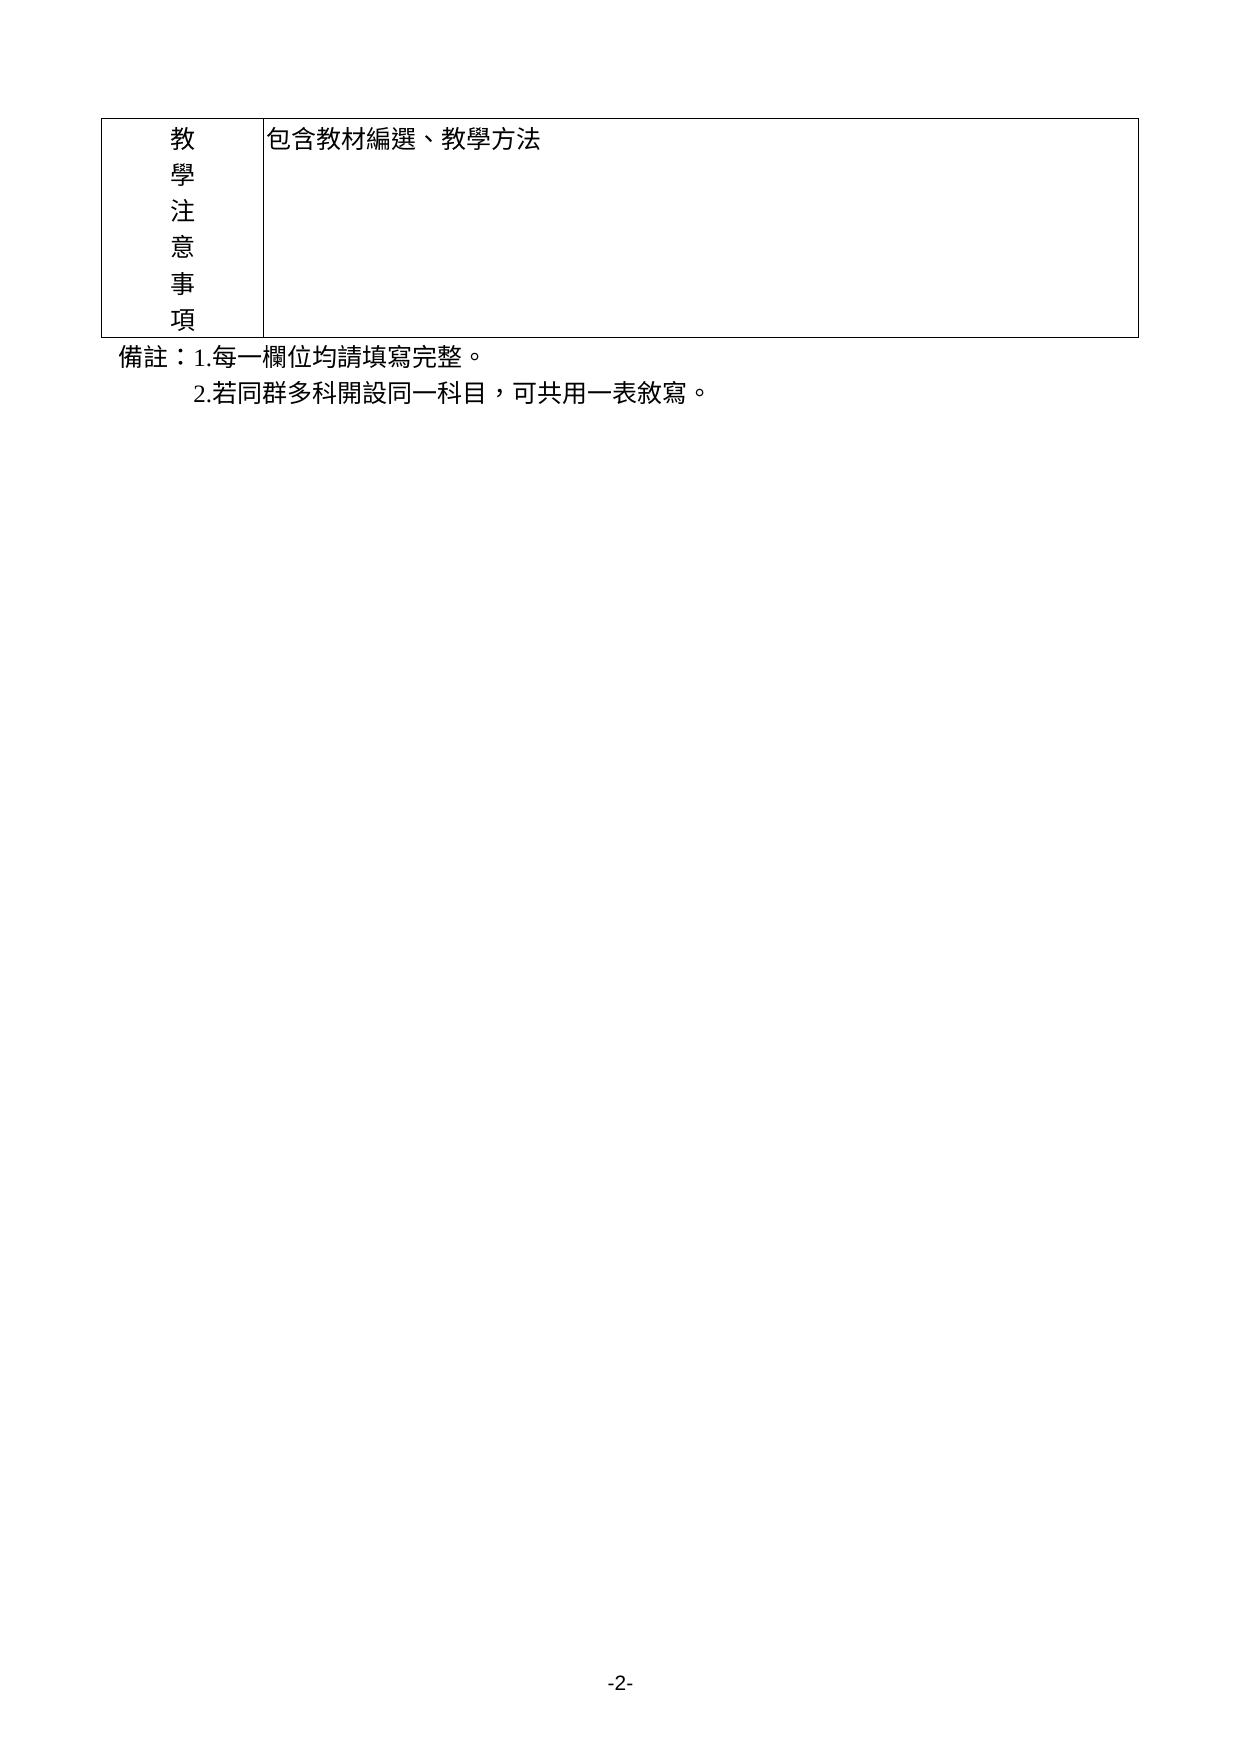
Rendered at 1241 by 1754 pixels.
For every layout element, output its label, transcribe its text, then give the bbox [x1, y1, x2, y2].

text 2.若同群多科開設同一科目，可共用一表敘寫。 [118, 374, 1122, 410]
table_cell 教 學 注 意 事 項 [102, 119, 263, 337]
table_cell 包含教材編選、教學方法 [264, 119, 1138, 337]
text 備註：1.每一欄位均請填寫完整。 [118, 338, 1122, 374]
